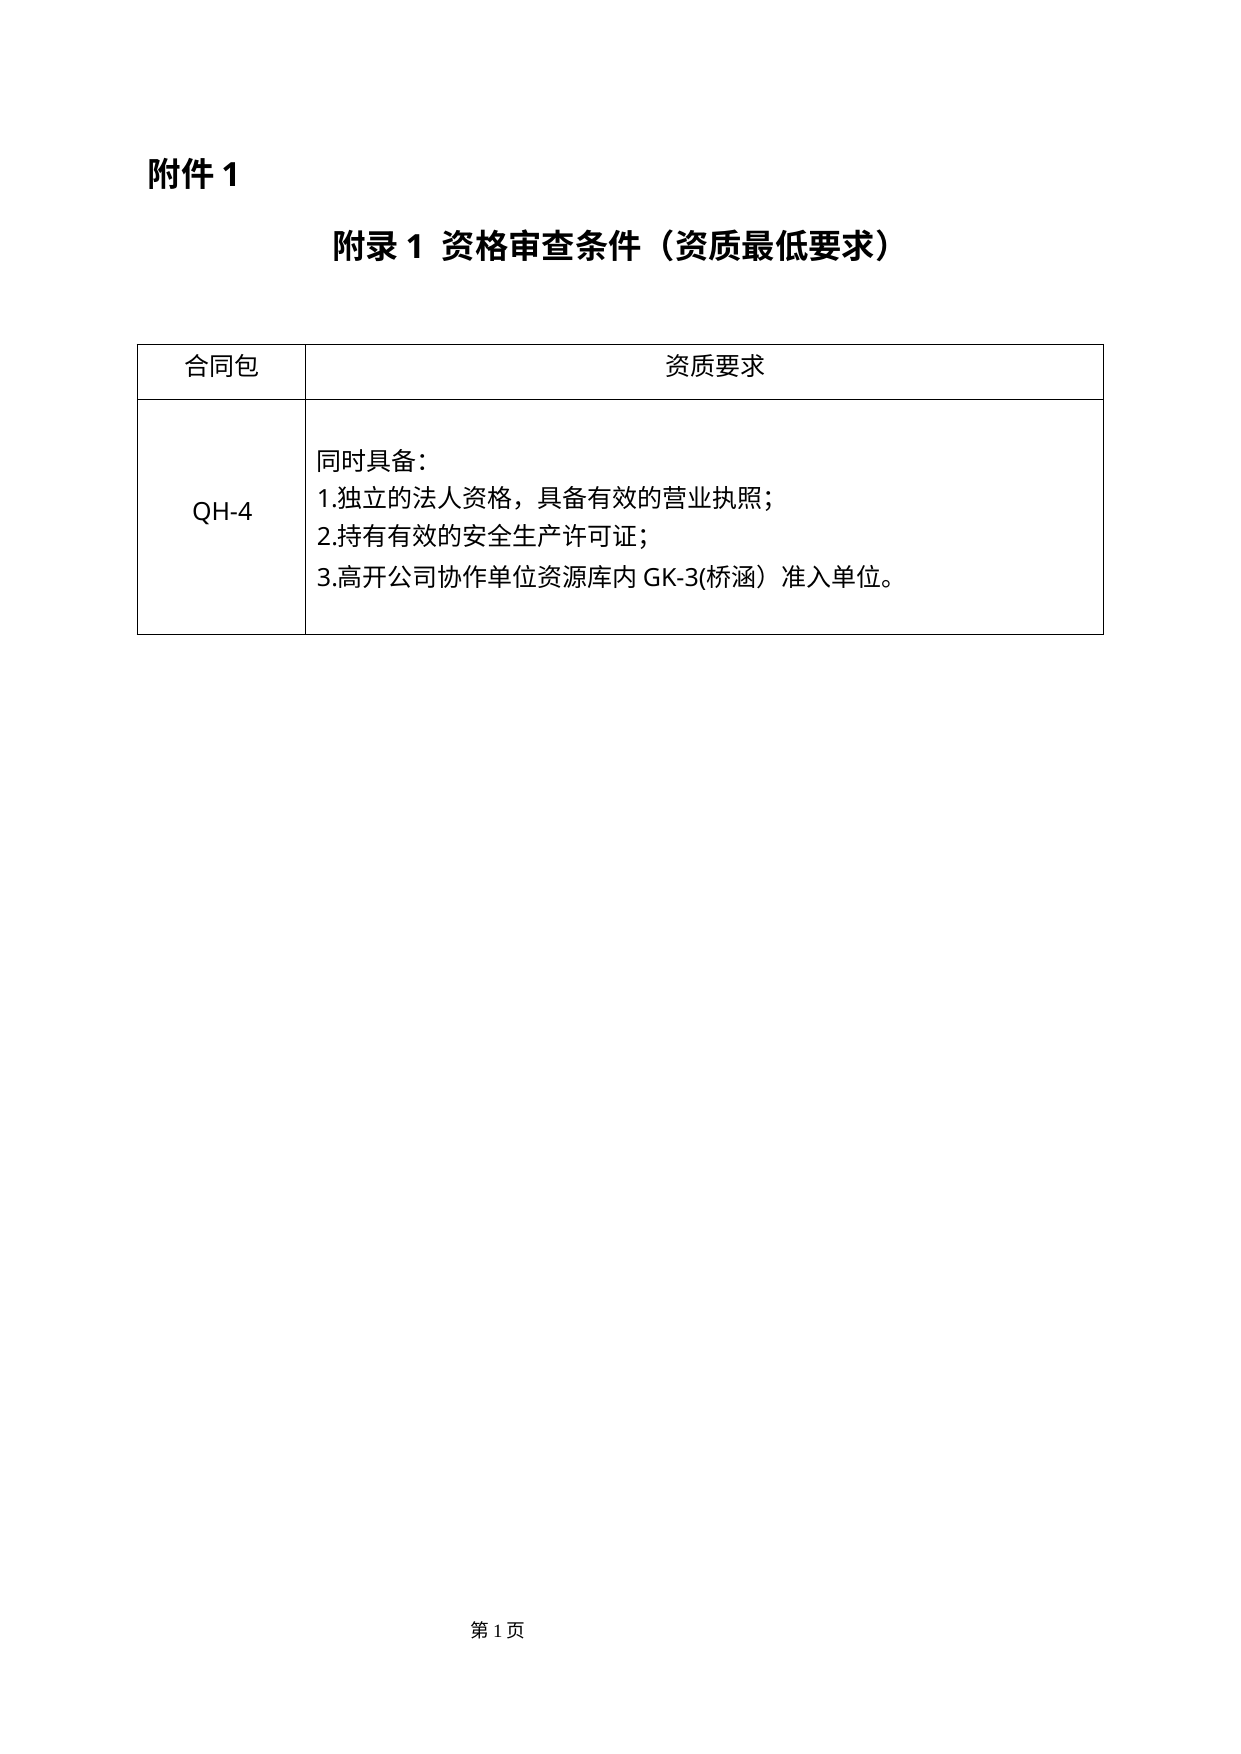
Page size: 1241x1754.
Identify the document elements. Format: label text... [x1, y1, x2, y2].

table_header 资质要求 [306, 345, 1103, 399]
table_cell 同时具备： 1.独立的法人资格，具备有效的营业执照； 2.持有有效的安全生产许可证； 3.高开公司协作单位资源库内GK-3(桥涵）准入单位。 [306, 400, 1103, 634]
text 附件1 [148, 148, 1093, 196]
text 附录1 资格审查条件（资质最低要求） [148, 220, 1093, 269]
table_header 合同包 [138, 345, 305, 399]
table_cell QH-4 [138, 400, 305, 634]
